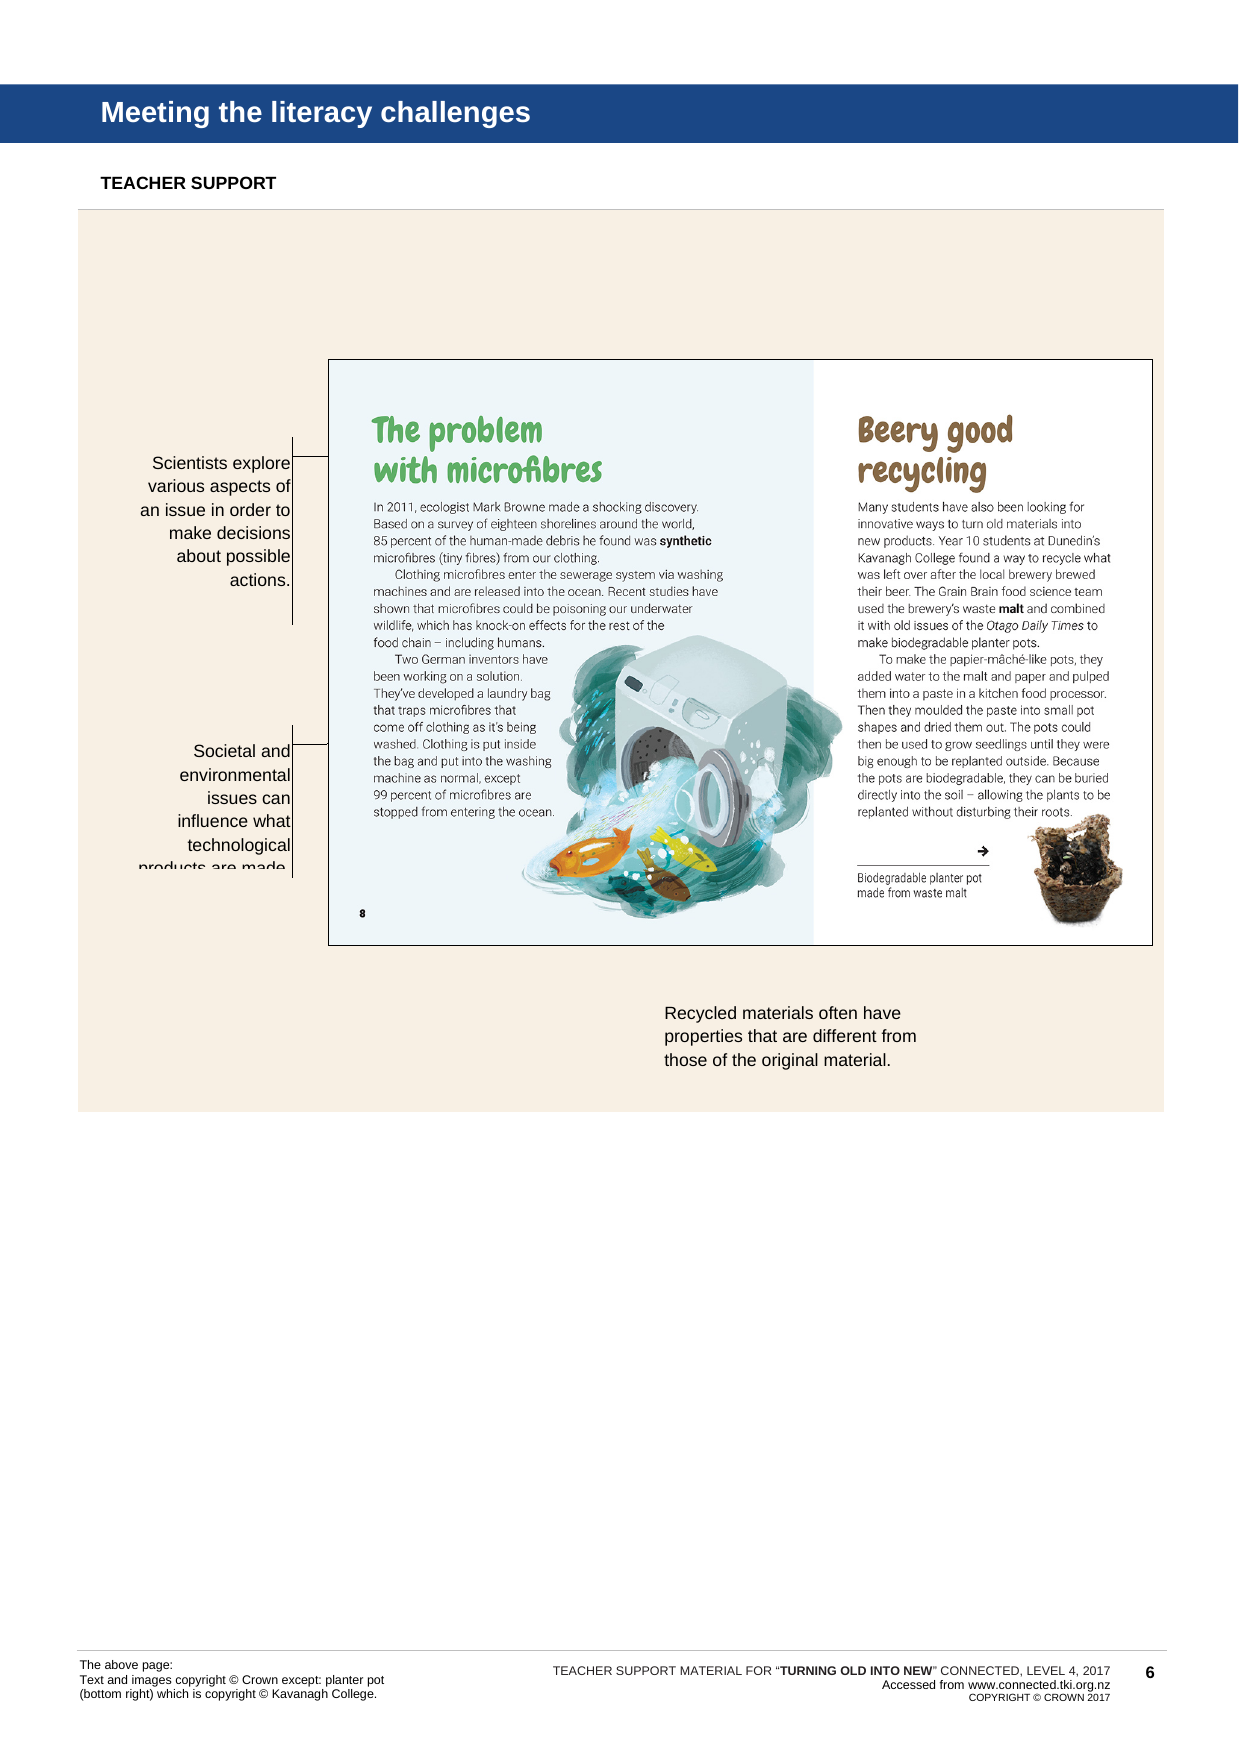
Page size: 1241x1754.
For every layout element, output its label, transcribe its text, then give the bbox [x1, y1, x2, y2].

picture [329, 360, 1152, 945]
subtitle Meeting the literacy challenges [100, 95, 1152, 129]
table_header TEACHER SUPPORT [78, 160, 1164, 208]
table_cell [78, 210, 1164, 1112]
